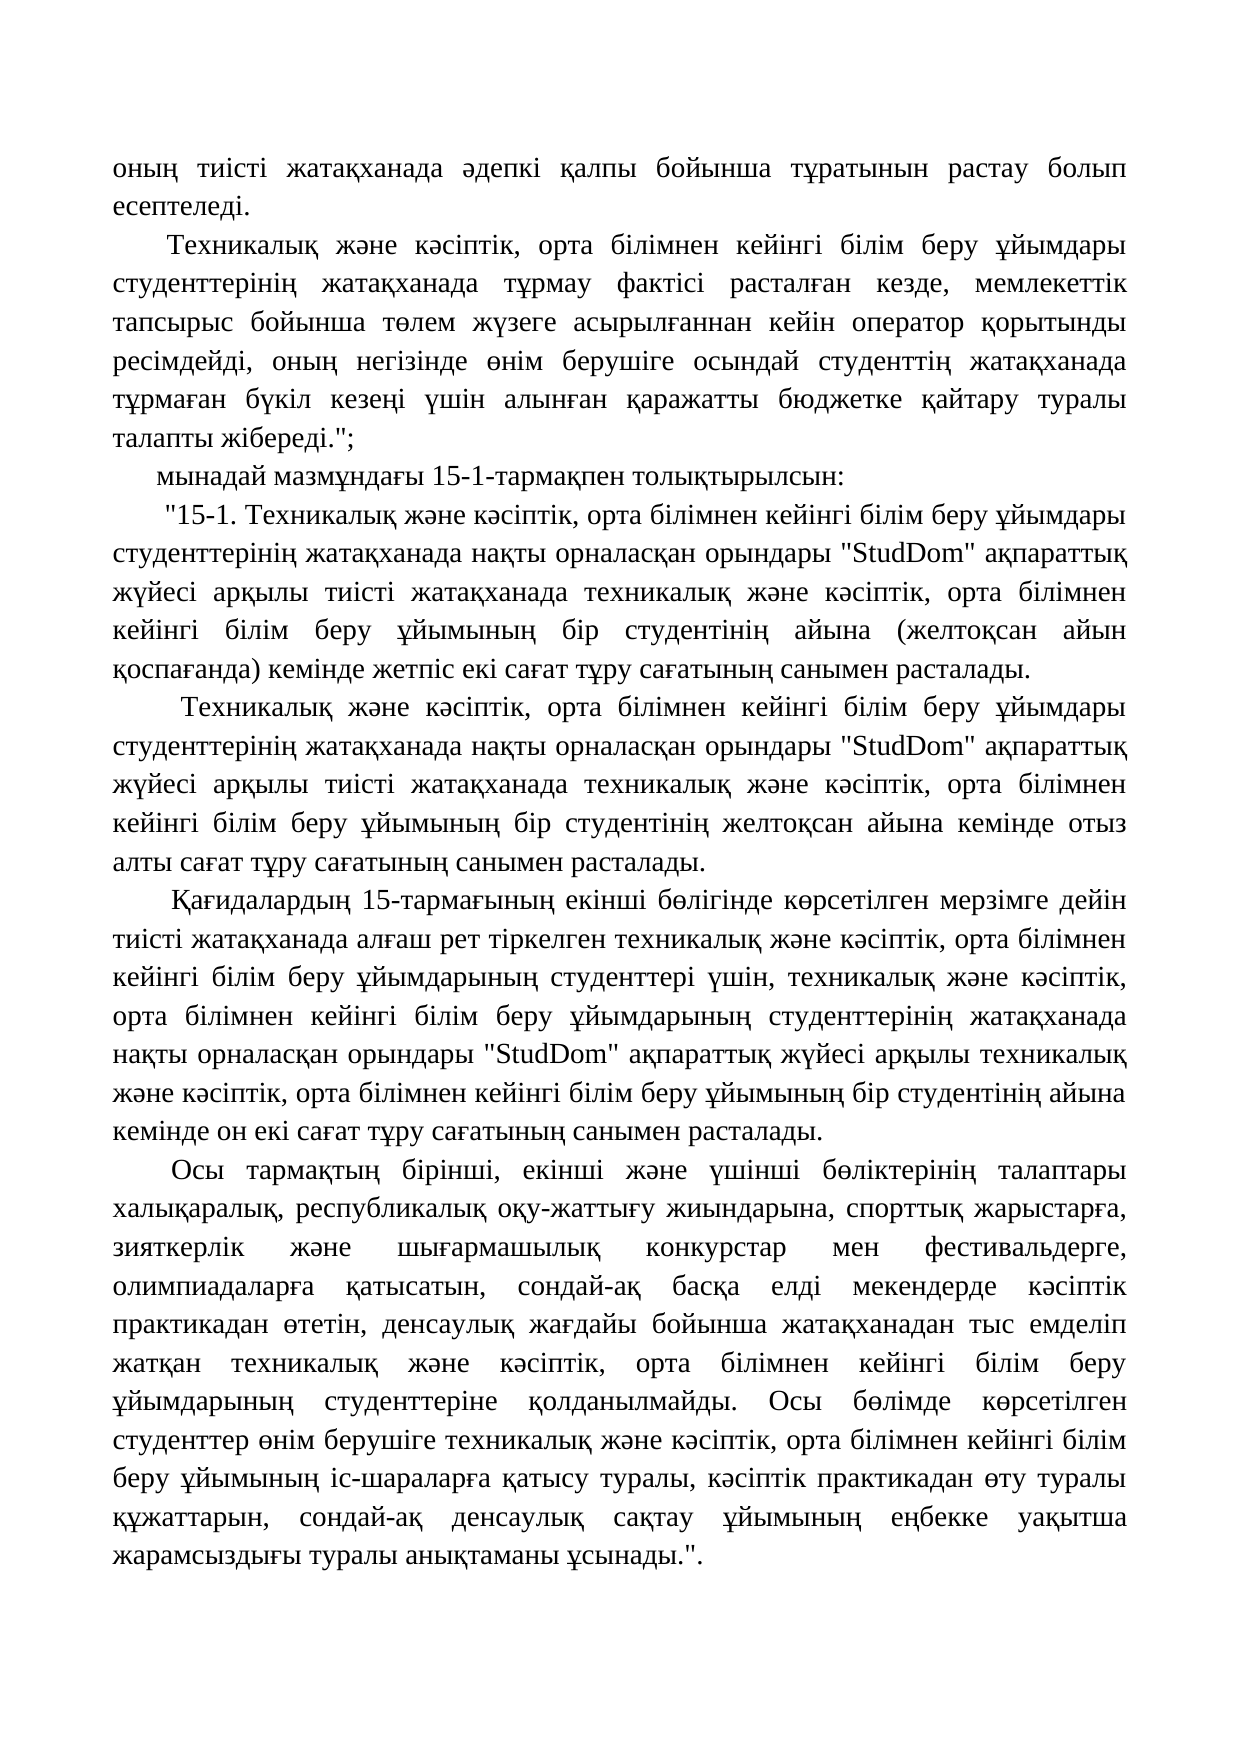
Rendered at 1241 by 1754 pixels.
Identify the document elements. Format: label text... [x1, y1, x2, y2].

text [112, 150, 1128, 222]
text Осы тармақтың бірінші, екінші және үшінші бөліктерінің талаптары халықаралық, республикалық оқу-жаттығу жиындарына, спорттық жарыстарға, зияткерлік және шығармашылық конкурстар мен фестивальдерге, олимпиадаларға қатысатын, сондай-ақ басқа елді мекендерде кәсіптік практикадан өтетін, денсаулық жағдайы бойынша жатақханадан тыс емделіп жатқан техникалық және кәсіптік, орта білімнен кейінгі білім беру ұйымдарының студенттеріне қолданылмайды. Осы бөлімде көрсетілген студенттер өнім берушіге техникалық және кәсіптік, орта білімнен кейінгі білім беру ұйымының іс-шараларға қатысу туралы, кәсіптік практикадан өту туралы құжаттарын, сондай-ақ денсаулық сақтау ұйымының еңбекке уақытша жарамсыздығы туралы анықтаманы ұсынады.". [112, 1152, 1128, 1571]
text Техникалық және кәсіптік, орта білімнен кейінгі білім беру ұйымдары студенттерінің жатақханада тұрмау фактісі расталған кезде, мемлекеттік тапсырыс бойынша төлем жүзеге асырылғаннан кейін оператор қорытынды ресімдейді, оның негізінде өнім берушіге осындай студенттің жатақханада тұрмаған бүкіл кезеңі үшін алынған қаражатты бюджетке қайтару туралы талапты жібереді."; [112, 227, 1128, 453]
text мынадай мазмұндағы 15-1-тармақпен толықтырылсын: [112, 458, 1128, 492]
text Қағидалардың 15-тармағының екінші бөлігінде көрсетілген мерзімге дейін тиісті жатақханада алғаш рет тіркелген техникалық және кәсіптік, орта білімнен кейінгі білім беру ұйымдарының студенттері үшін, техникалық және кәсіптік, орта білімнен кейінгі білім беру ұйымдарының студенттерінің жатақханада нақты орналасқан орындары "StudDom" ақпараттық жүйесі арқылы техникалық және кәсіптік, орта білімнен кейінгі білім беру ұйымының бір студентінің айына кемінде он екі сағат тұру сағатының санымен расталады. [112, 882, 1128, 1147]
text Техникалық және кәсіптік, орта білімнен кейінгі білім беру ұйымдары студенттерінің жатақханада нақты орналасқан орындары "StudDom" ақпараттық жүйесі арқылы тиісті жатақханада техникалық және кәсіптік, орта білімнен кейінгі білім беру ұйымының бір студентінің желтоқсан айына кемінде отыз алты сағат тұру сағатының санымен расталады. [112, 689, 1128, 877]
text "15-1. Техникалық және кәсіптік, орта білімнен кейінгі білім беру ұйымдары студенттерінің жатақханада нақты орналасқан орындары "StudDom" ақпараттық жүйесі арқылы тиісті жатақханада техникалық және кәсіптік, орта білімнен кейінгі білім беру ұйымының бір студентінің айына (желтоқсан айын қоспағанда) кемінде жетпіс екі сағат тұру сағатының санымен расталады. [112, 497, 1128, 684]
